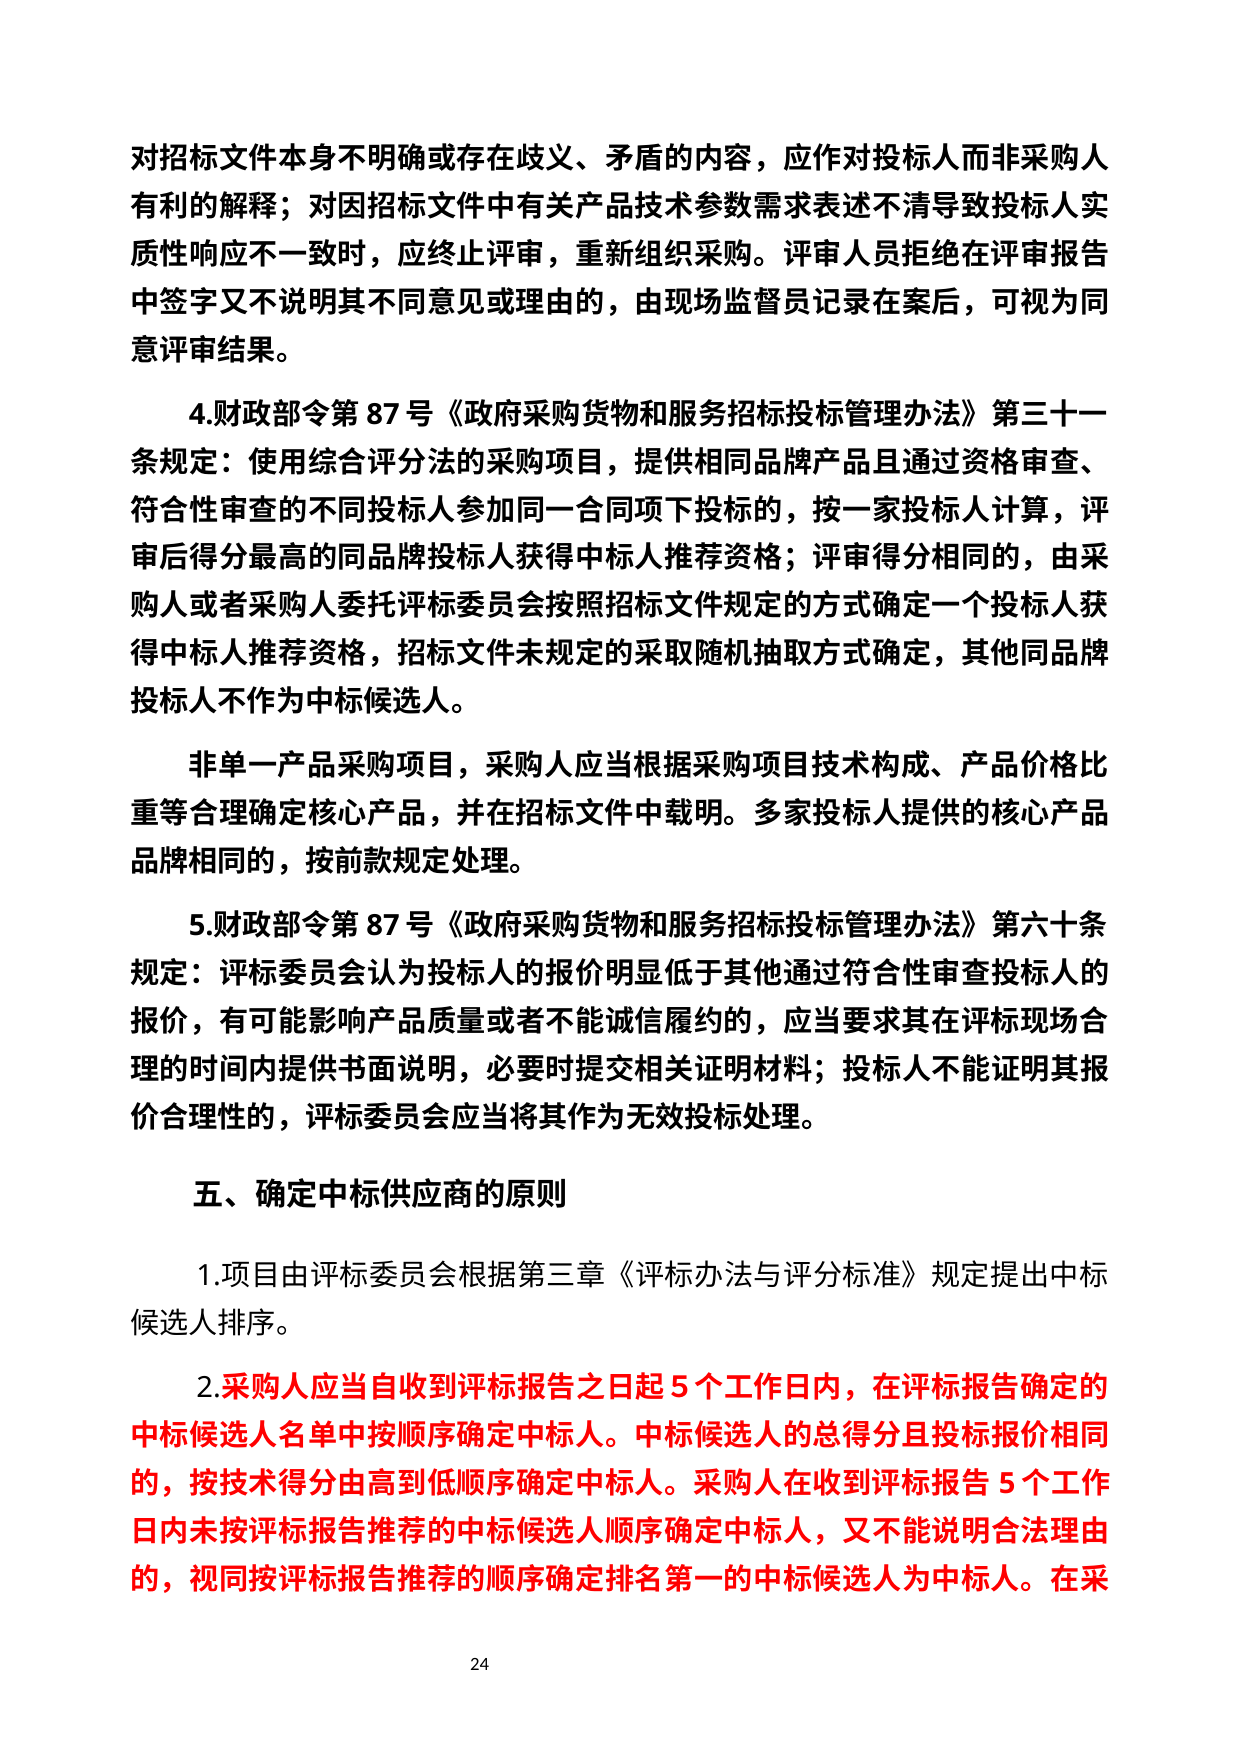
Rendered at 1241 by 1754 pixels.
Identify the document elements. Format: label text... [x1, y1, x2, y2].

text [130, 1359, 1110, 1599]
text 1.项目由评标委员会根据第三章《评标办法与评分标准》规定提出中标候选人排序。 [130, 1247, 1110, 1343]
text 五、确定中标供应商的原则 [130, 1169, 1110, 1215]
text 5.财政部令第87号《政府采购货物和服务招标投标管理办法》第六十条规定：评标委员会认为投标人的报价明显低于其他通过符合性审查投标人的报价，有可能影响产品质量或者不能诚信履约的，应当要求其在评标现场合理的时间内提供书面说明，必要时提交相关证明材料；投标人不能证明其报价合理性的，评标委员会应当将其作为无效投标处理。 [130, 897, 1110, 1137]
text 4.财政部令第87号《政府采购货物和服务招标投标管理办法》第三十一条规定：使用综合评分法的采购项目，提供相同品牌产品且通过资格审查、符合性审查的不同投标人参加同一合同项下投标的，按一家投标人计算，评审后得分最高的同品牌投标人获得中标人推荐资格；评审得分相同的，由采购人或者采购人委托评标委员会按照招标文件规定的方式确定一个投标人获得中标人推荐资格，招标文件未规定的采取随机抽取方式确定，其他同品牌投标人不作为中标候选人。 [130, 386, 1110, 721]
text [130, 130, 1110, 369]
text 非单一产品采购项目，采购人应当根据采购项目技术构成、产品价格比重等合理确定核心产品，并在招标文件中载明。多家投标人提供的核心产品品牌相同的，按前款规定处理。 [130, 737, 1110, 881]
